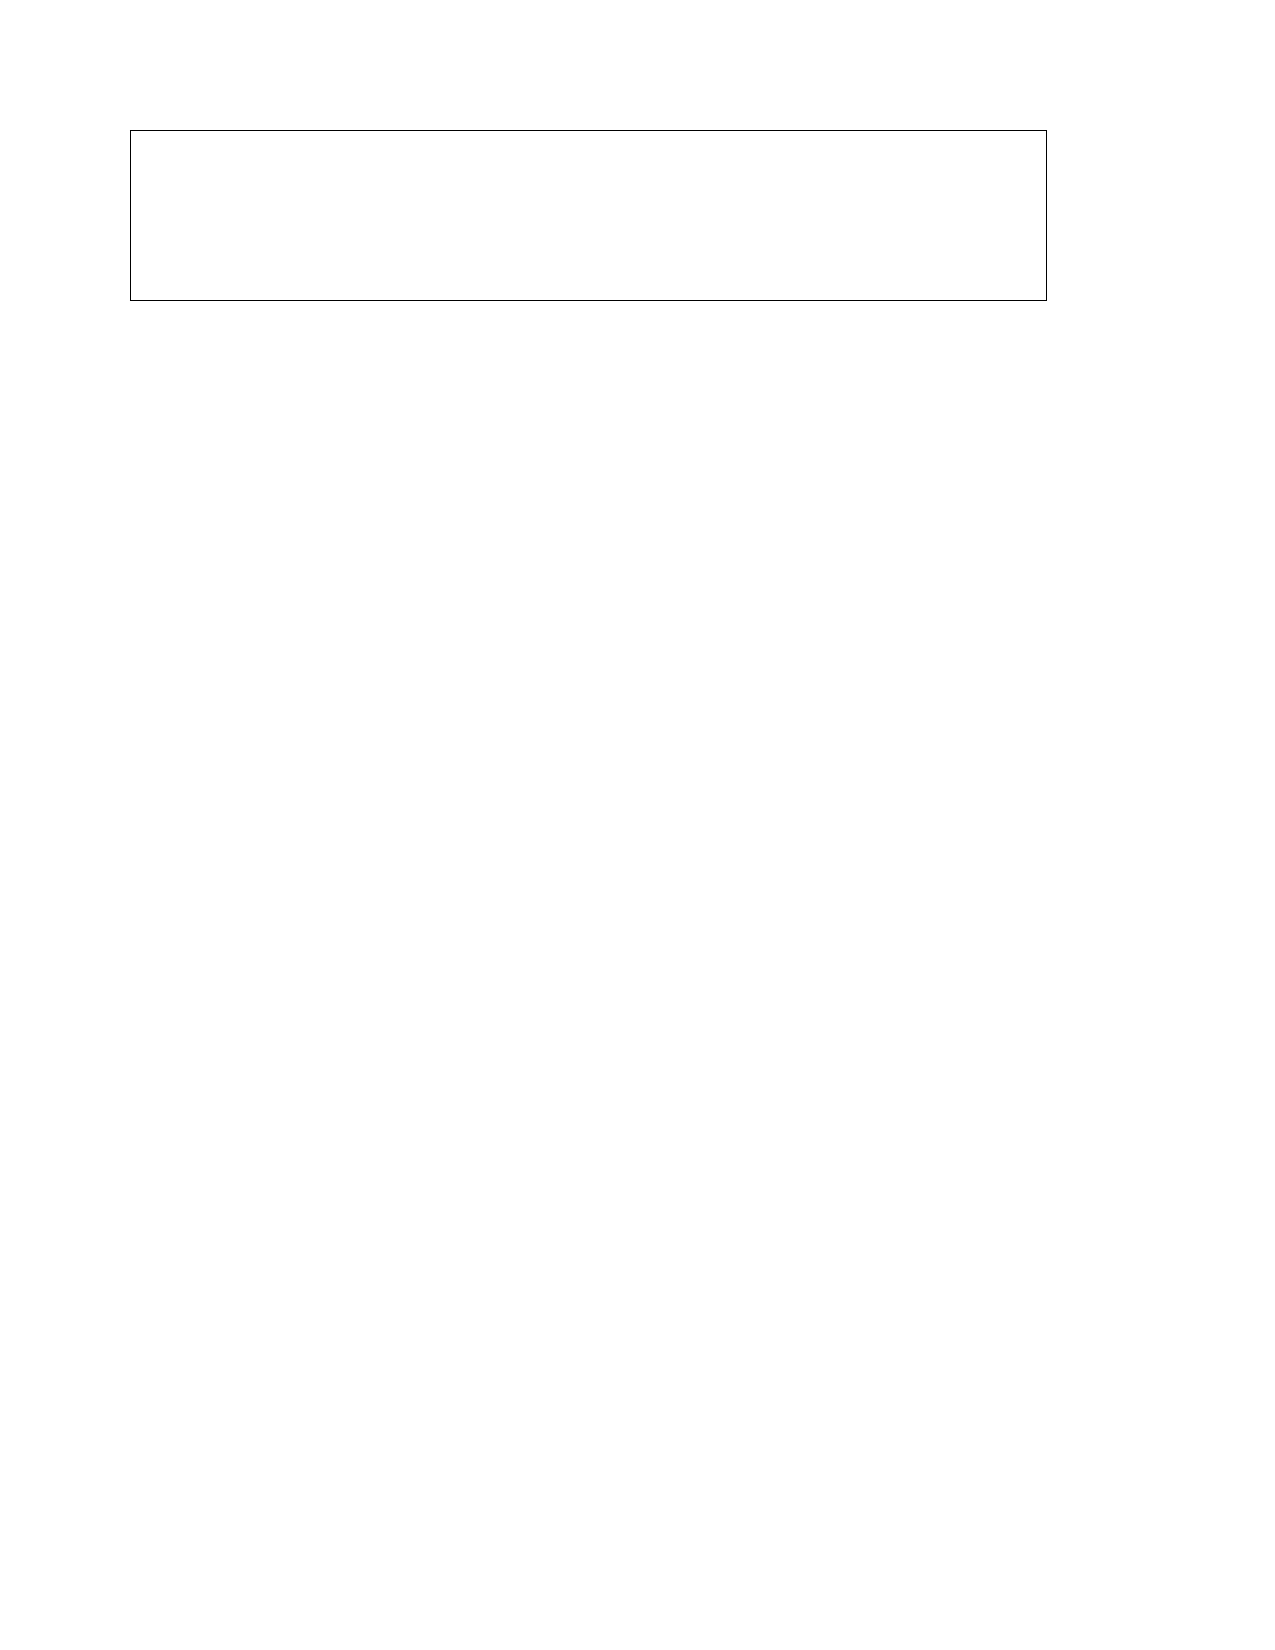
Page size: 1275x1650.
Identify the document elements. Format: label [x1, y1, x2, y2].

table_header [131, 131, 1046, 300]
